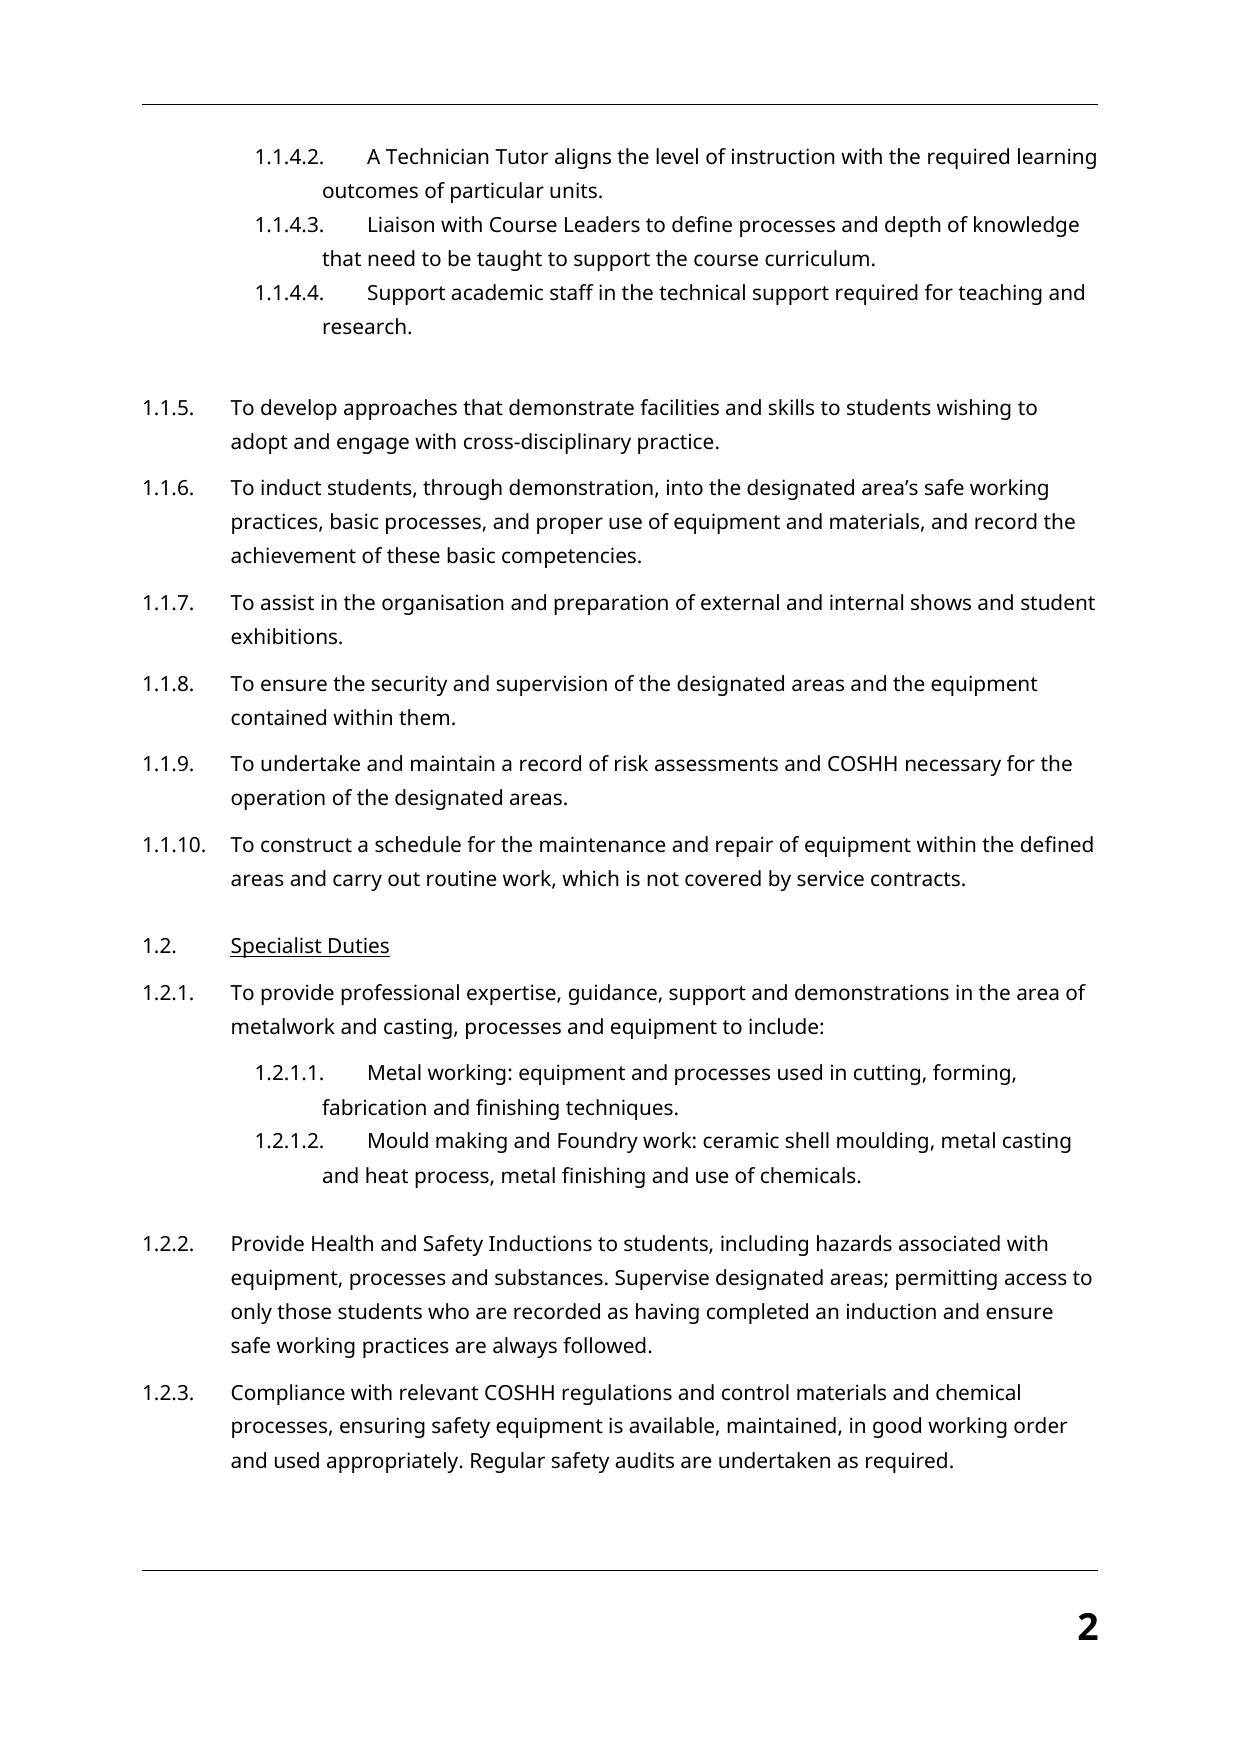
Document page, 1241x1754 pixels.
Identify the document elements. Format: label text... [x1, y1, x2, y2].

list To assist in the organisation and preparation of external and internal shows and student exhibitions. [142, 588, 1098, 651]
list Compliance with relevant COSHH regulations and control materials and chemical processes, ensuring safety equipment is available, maintained, in good working order and used appropriately. Regular safety audits are undertaken as required. [142, 1378, 1098, 1474]
list Specialist Duties [142, 931, 1098, 960]
list To construct a schedule for the maintenance and repair of equipment within the defined areas and carry out routine work, which is not covered by service contracts. [142, 830, 1098, 892]
list A Technician Tutor aligns the level of instruction with the required learning outcomes of particular units. [254, 142, 1098, 204]
list Liaison with Course Leaders to define processes and depth of knowledge that need to be taught to support the course curriculum. [254, 210, 1098, 272]
list To undertake and maintain a record of risk assessments and COSHH necessary for the operation of the designated areas. [142, 749, 1098, 812]
list Support academic staff in the technical support required for teaching and research. [254, 278, 1098, 341]
list Metal working: equipment and processes used in cutting, forming, fabrication and finishing techniques. [254, 1058, 1098, 1121]
list Provide Health and Safety Inductions to students, including hazards associated with equipment, processes and substances. Supervise designated areas; permitting access to only those students who are recorded as having completed an induction and ensure safe working practices are always followed. [142, 1229, 1098, 1359]
list Mould making and Foundry work: ceramic shell moulding, metal casting and heat process, metal finishing and use of chemicals. [254, 1127, 1098, 1189]
list To provide professional expertise, guidance, support and demonstrations in the area of metalwork and casting, processes and equipment to include: [142, 978, 1098, 1040]
list To ensure the security and supervision of the designated areas and the equipment contained within them. [142, 669, 1098, 731]
list To develop approaches that demonstrate facilities and skills to students wishing to adopt and engage with cross-disciplinary practice. [142, 393, 1098, 455]
list To induct students, through demonstration, into the designated area’s safe working practices, basic processes, and proper use of equipment and materials, and record the achievement of these basic competencies. [142, 473, 1098, 570]
